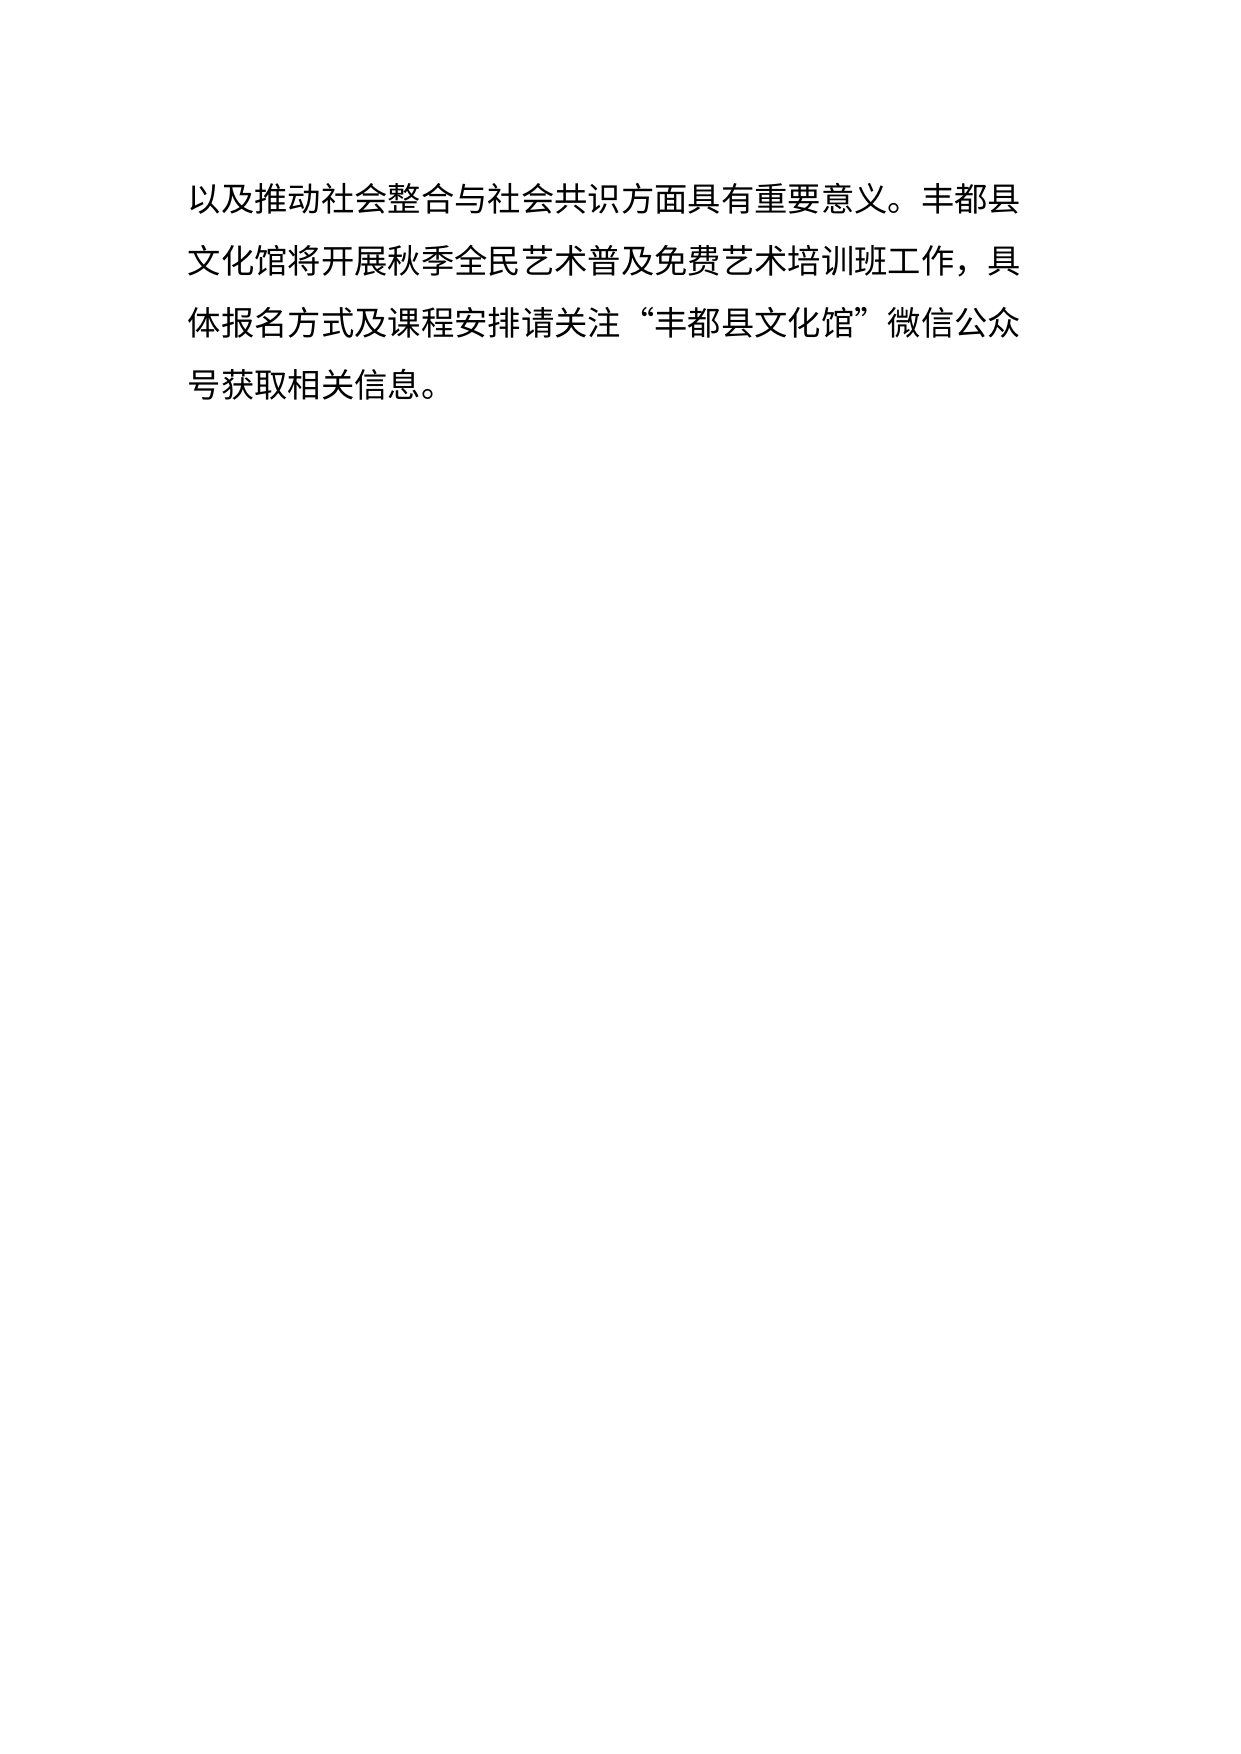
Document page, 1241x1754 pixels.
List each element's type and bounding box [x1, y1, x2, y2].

text [187, 162, 1053, 410]
